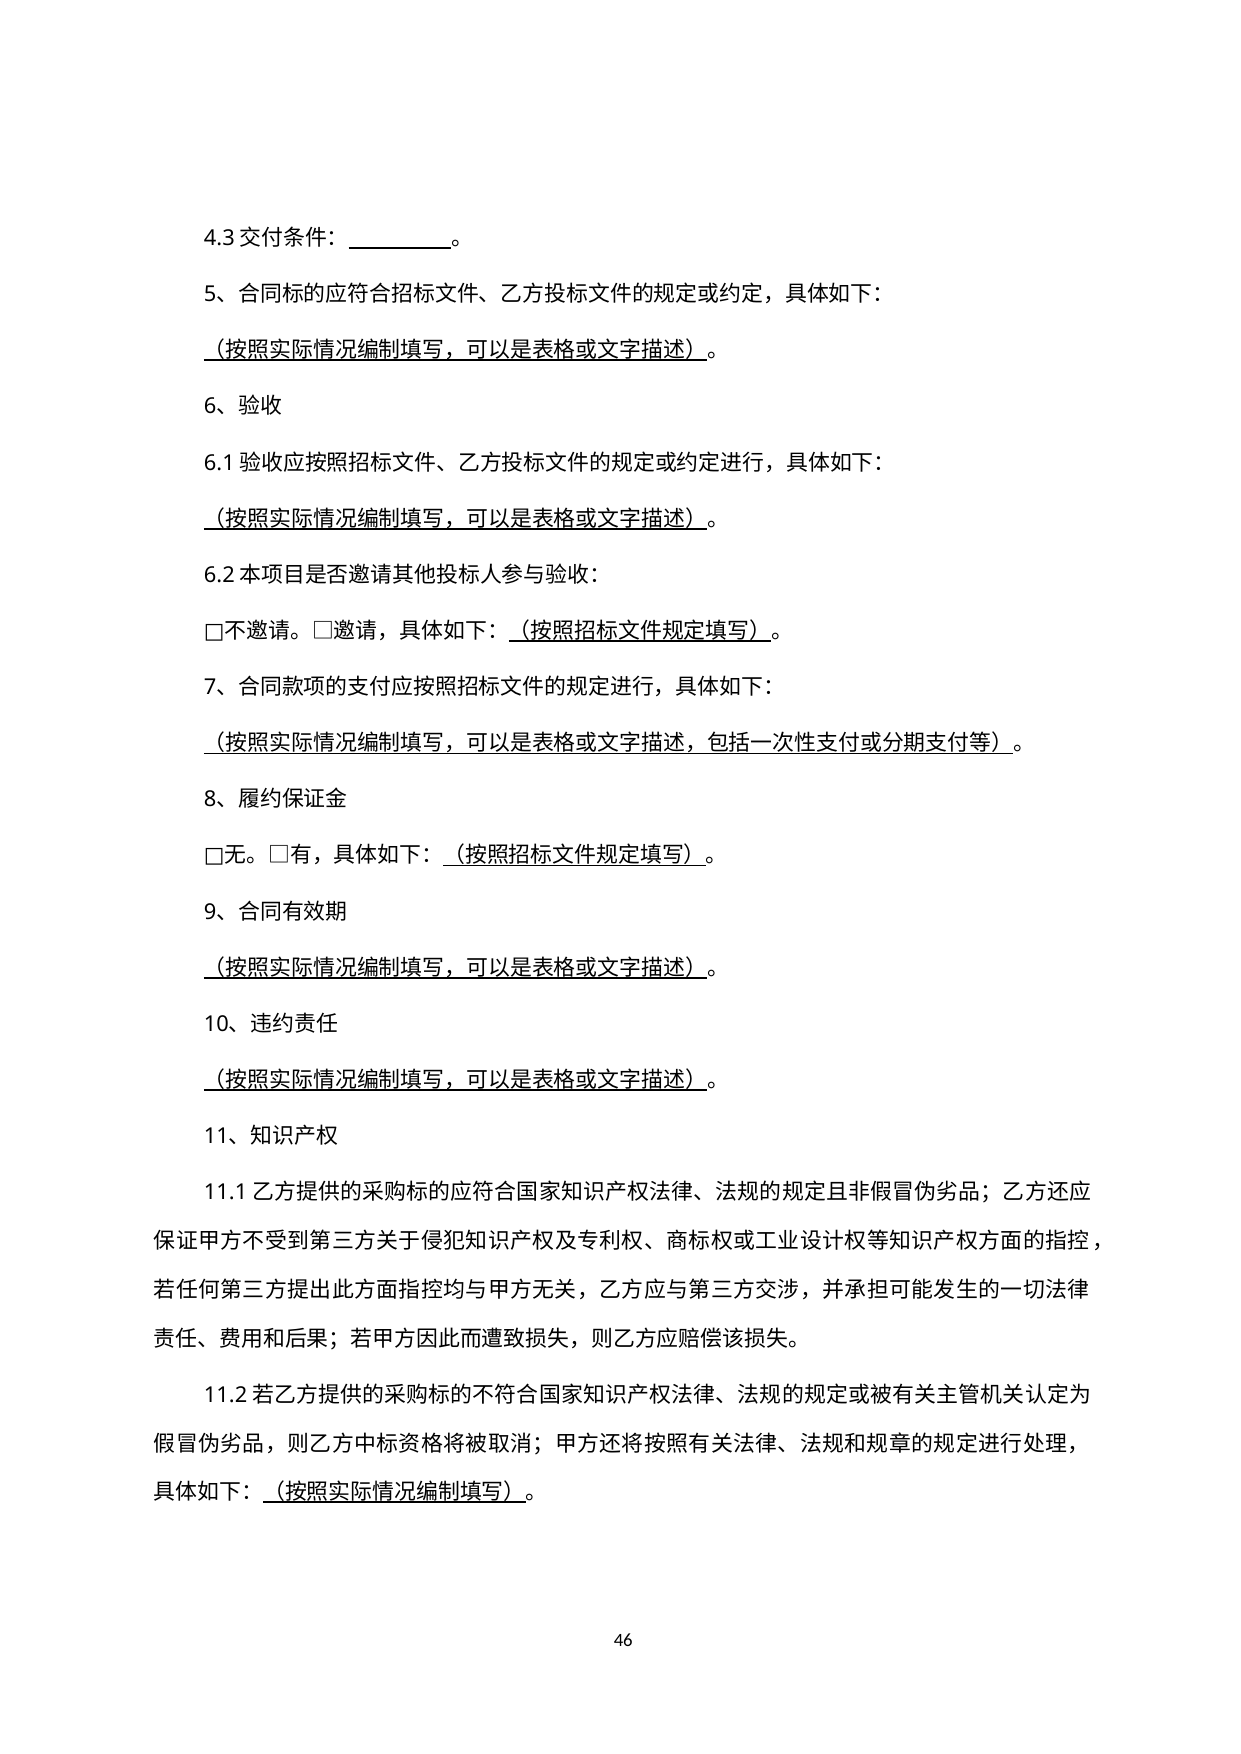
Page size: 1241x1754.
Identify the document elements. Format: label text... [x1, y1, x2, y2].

text （按照实际情况编制填写，可以是表格或文字描述，包括一次性支付或分期支付等）。 [153, 725, 1093, 757]
text 6、验收 [153, 388, 1093, 421]
text 11、知识产权 [153, 1118, 1093, 1150]
text 11.2若乙方提供的采购标的不符合国家知识产权法律、法规的规定或被有关主管机关认定为假冒伪劣品，则乙方中标资格将被取消；甲方还将按照有关法律、法规和规章的规定进行处理，具体如下：（按照实际情况编制填写）。 [153, 1376, 1093, 1506]
text 5、合同标的应符合招标文件、乙方投标文件的规定或约定，具体如下： [153, 276, 1093, 308]
text □无。□有，具体如下：（按照招标文件规定填写）。 [153, 837, 1093, 870]
text 6.1验收应按照招标文件、乙方投标文件的规定或约定进行，具体如下： [153, 444, 1093, 477]
text （按照实际情况编制填写，可以是表格或文字描述）。 [153, 949, 1093, 982]
text 8、履约保证金 [153, 781, 1093, 813]
text （按照实际情况编制填写，可以是表格或文字描述）。 [153, 1062, 1093, 1094]
text 6.2本项目是否邀请其他投标人参与验收： [153, 556, 1093, 589]
text 9、合同有效期 [153, 893, 1093, 926]
text （按照实际情况编制填写，可以是表格或文字描述）。 [153, 332, 1093, 364]
text （按照实际情况编制填写，可以是表格或文字描述）。 [153, 500, 1093, 533]
text □不邀请。□邀请，具体如下：（按照招标文件规定填写）。 [153, 613, 1093, 645]
text 11.1乙方提供的采购标的应符合国家知识产权法律、法规的规定且非假冒伪劣品；乙方还应保证甲方不受到第三方关于侵犯知识产权及专利权、商标权或工业设计权等知识产权方面的指控，若任何第三方提出此方面指控均与甲方无关，乙方应与第三方交涉，并承担可能发生的一切法律责任、费用和后果；若甲方因此而遭致损失，则乙方应赔偿该损失。 [153, 1174, 1093, 1353]
text 7、合同款项的支付应按照招标文件的规定进行，具体如下： [153, 669, 1093, 701]
text 4.3交付条件： 。 [153, 219, 1093, 252]
text 10、违约责任 [153, 1006, 1093, 1038]
